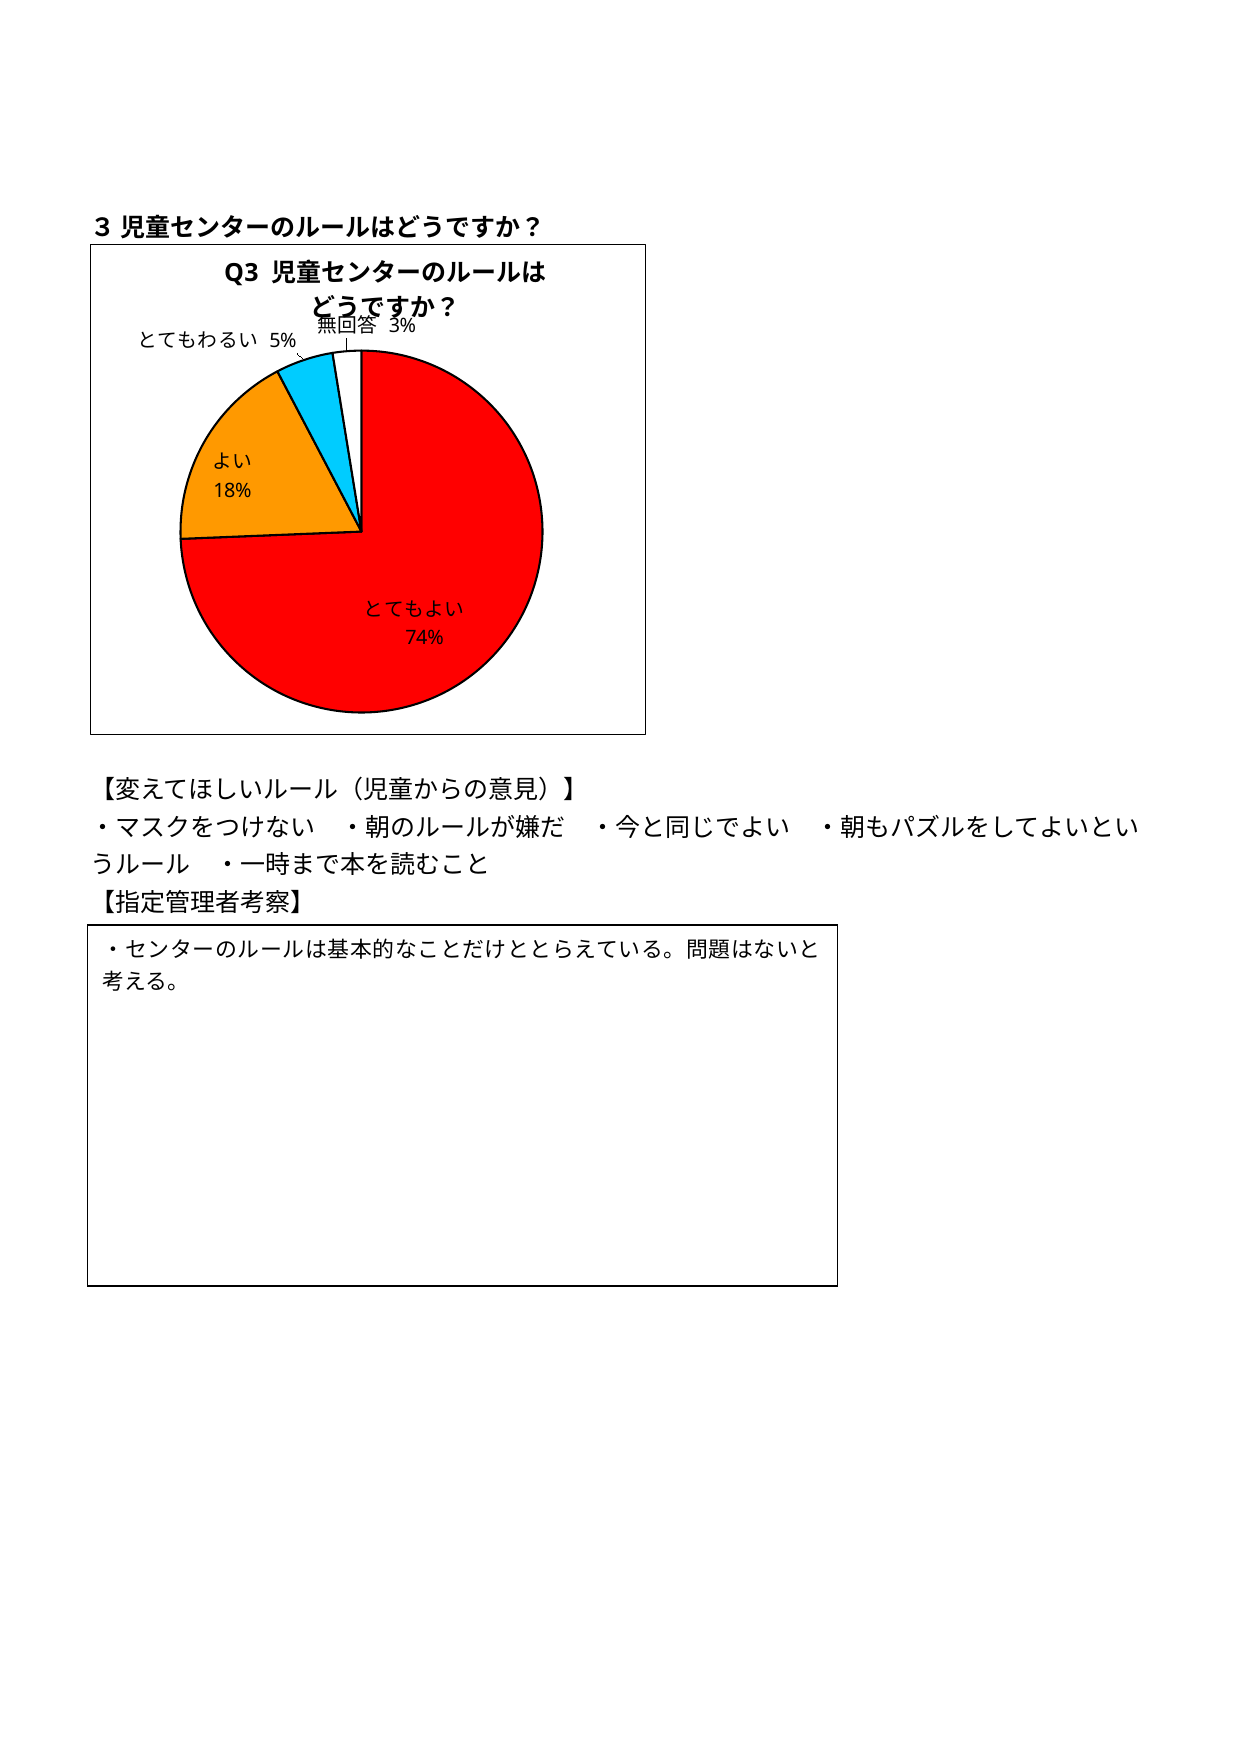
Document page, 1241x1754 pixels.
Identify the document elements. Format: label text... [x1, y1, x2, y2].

text ３ 児童センターのルールはどうですか？ [90, 207, 1163, 244]
text ・マスクをつけない ・朝のルールが嫌だ ・今と同じでよい ・朝もパズルをしてよいというルール ・一時まで本を読むこと [90, 807, 1163, 882]
text 【変えてほしいルール（児童からの意見）】 [90, 769, 1163, 807]
text 【指定管理者考察】 [90, 882, 1163, 919]
